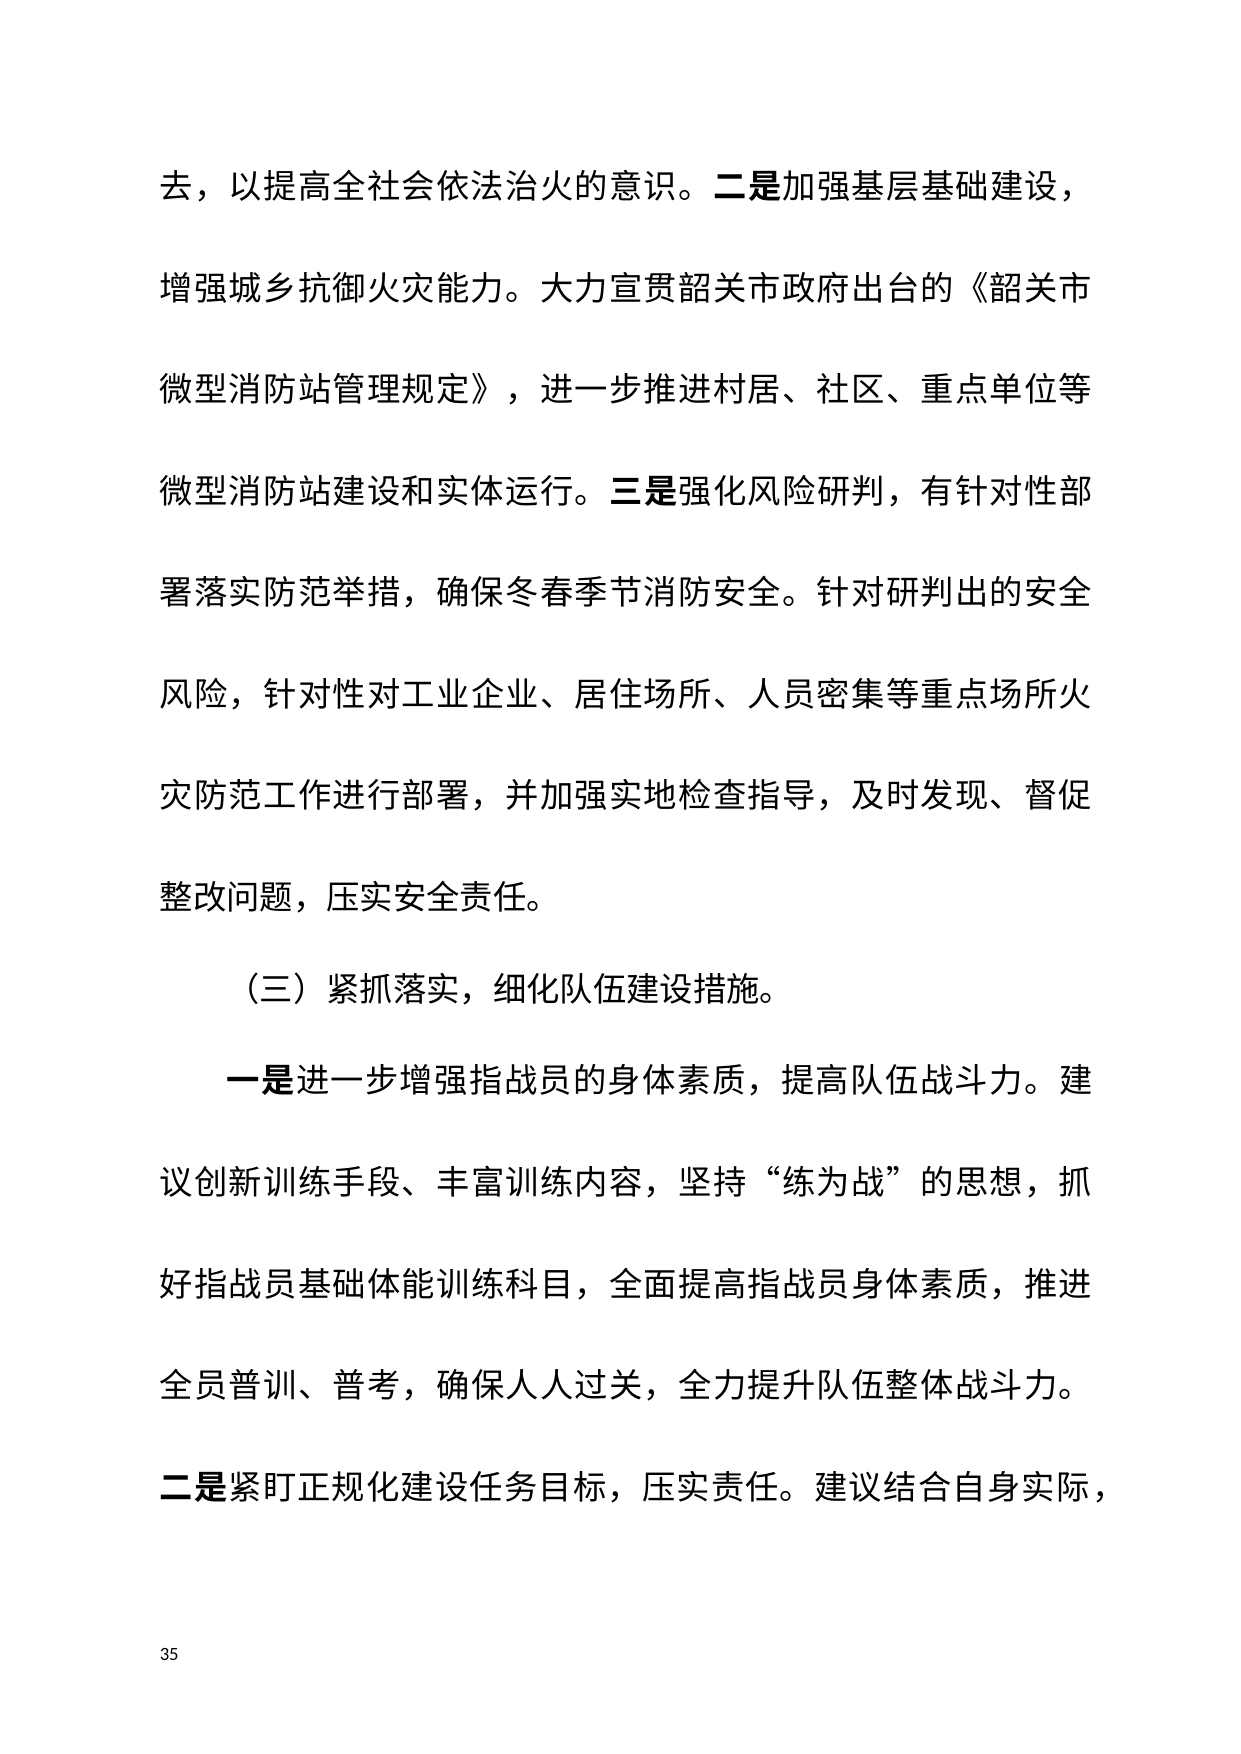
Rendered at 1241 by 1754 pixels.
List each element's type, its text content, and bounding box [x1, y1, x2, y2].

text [159, 1044, 1093, 1518]
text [159, 150, 1093, 929]
subtitle （三）紧抓落实，细化队伍建设措施。 [159, 953, 1093, 1020]
